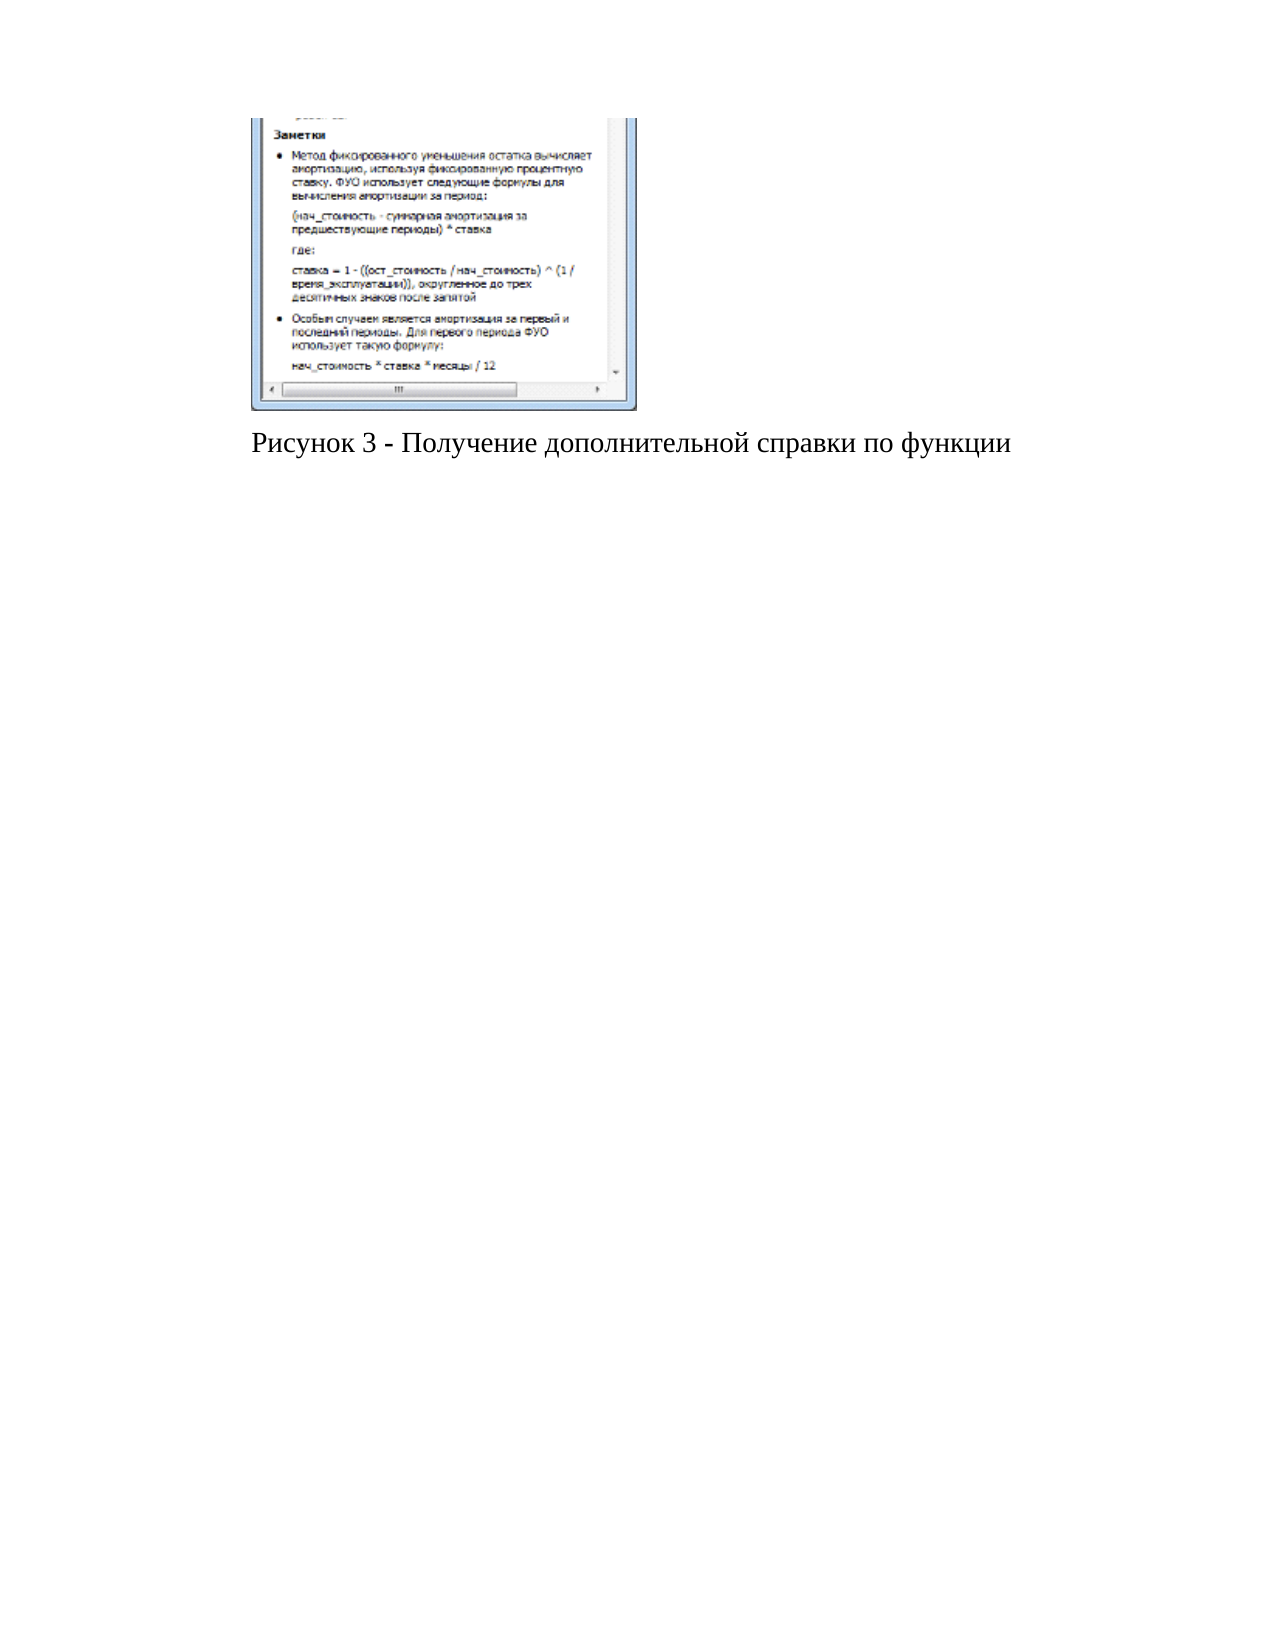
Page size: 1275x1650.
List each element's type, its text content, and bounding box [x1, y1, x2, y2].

picture [251, 118, 637, 411]
text Рисунок 3 - Получение дополнительной справки по функции [177, 425, 1186, 458]
